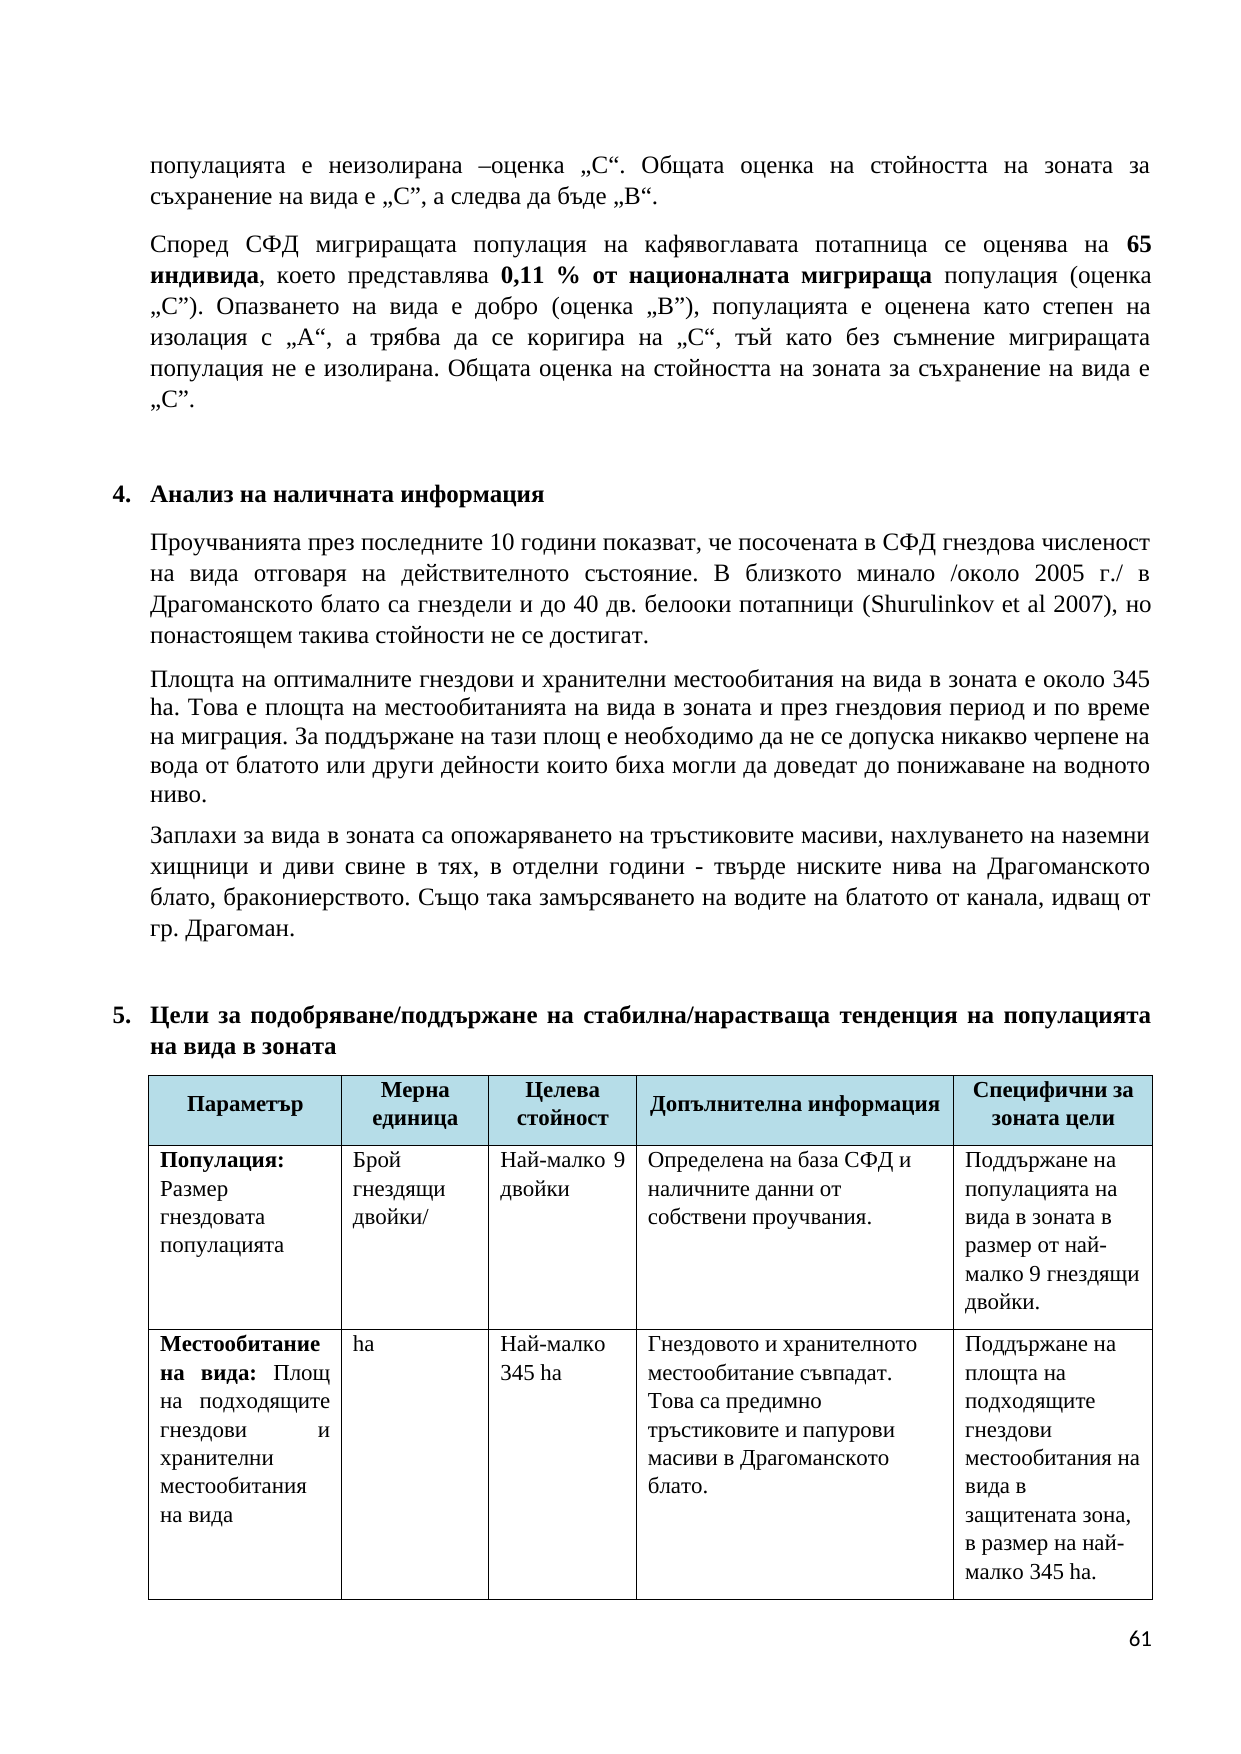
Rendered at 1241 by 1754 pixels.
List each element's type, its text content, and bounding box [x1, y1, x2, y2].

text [150, 150, 1152, 210]
list Анализ на наличната информация [112, 479, 1152, 508]
table_cell Поддържане на площта на подходящите гнездови местообитания на вида в защитената зона, в размер на най-малко 345 ha. [954, 1330, 1152, 1599]
text Заплахи за вида в зоната са опожаряването на тръстиковите масиви, нахлуването на наземни хищници и диви свине в тях, в отделни години - твърде ниските нива на Драгоманското блато, бракониерството. Също така замърсяването на водите на блатото от канала, идващ от гр. Драгоман. [150, 820, 1152, 942]
table_header Допълнителна информация [637, 1076, 953, 1145]
list Цели за подобряване/поддържане на стабилна/нарастваща тенденция на популацията на вида в зоната [112, 1000, 1152, 1060]
table_cell Поддържане на популацията на вида в зоната в размер от най-малко 9 гнездящи двойки. [954, 1146, 1152, 1329]
table_header Целева стойност [489, 1076, 636, 1145]
table_header Специфични за зоната цели [954, 1076, 1152, 1145]
table_cell Най-малко 9 двойки [489, 1146, 636, 1329]
table_cell Определена на база СФД и наличните данни от собствени проучвания. [637, 1146, 953, 1329]
text Площта на оптималните гнездови и хранителни местообитания на вида в зоната е около 345 ha. Това е площта на местообитанията на вида в зоната и през гнездовия период и по време на миграция. За поддържане на тази площ е необходимо да не се допуска никакво черпене на вода от блатото или други дейности които биха могли да доведат до понижаване на водното ниво. [150, 664, 1152, 807]
table_cell Брой гнездящи двойки/ [342, 1146, 488, 1329]
table_cell Местообитание на вида: Площ на подходящите гнездови и хранителни местообитания на вида [149, 1330, 341, 1599]
table_cell ha [342, 1330, 488, 1599]
table_header Параметър [149, 1076, 341, 1145]
text Според СФД мигриращата популация на кафявоглавата потапница се оценява на 65 индивида, което представлява 0,11 % от националната мигрираща популация (оценка „С”). Опазването на вида е добро (оценка „В”), популацията е оценена като степен на изолация с „А“, а трябва да се коригира на „С“, тъй като без съмнение мигриращата популация не е изолирана. Общата оценка на стойността на зоната за съхранение на вида е „С”. [150, 229, 1152, 413]
table_cell Популация: Размер гнездовата популацията [149, 1146, 341, 1329]
table_cell Гнездовото и хранителното местообитание съвпадат. Това са предимно тръстиковите и папурови масиви в Драгоманското блато. [637, 1330, 953, 1599]
text Проучванията през последните 10 години показват, че посочената в СФД гнездова численост на вида отговаря на действителното състояние. В близкото минало /около 2005 г./ в Драгоманското блато са гнездели и до 40 дв. белооки потапници (Shurulinkov et al 2007), но понастоящем такива стойности не се достигат. [150, 527, 1152, 649]
table_cell Най-малко 345 ha [489, 1330, 636, 1599]
table_header Мерна единица [342, 1076, 488, 1145]
